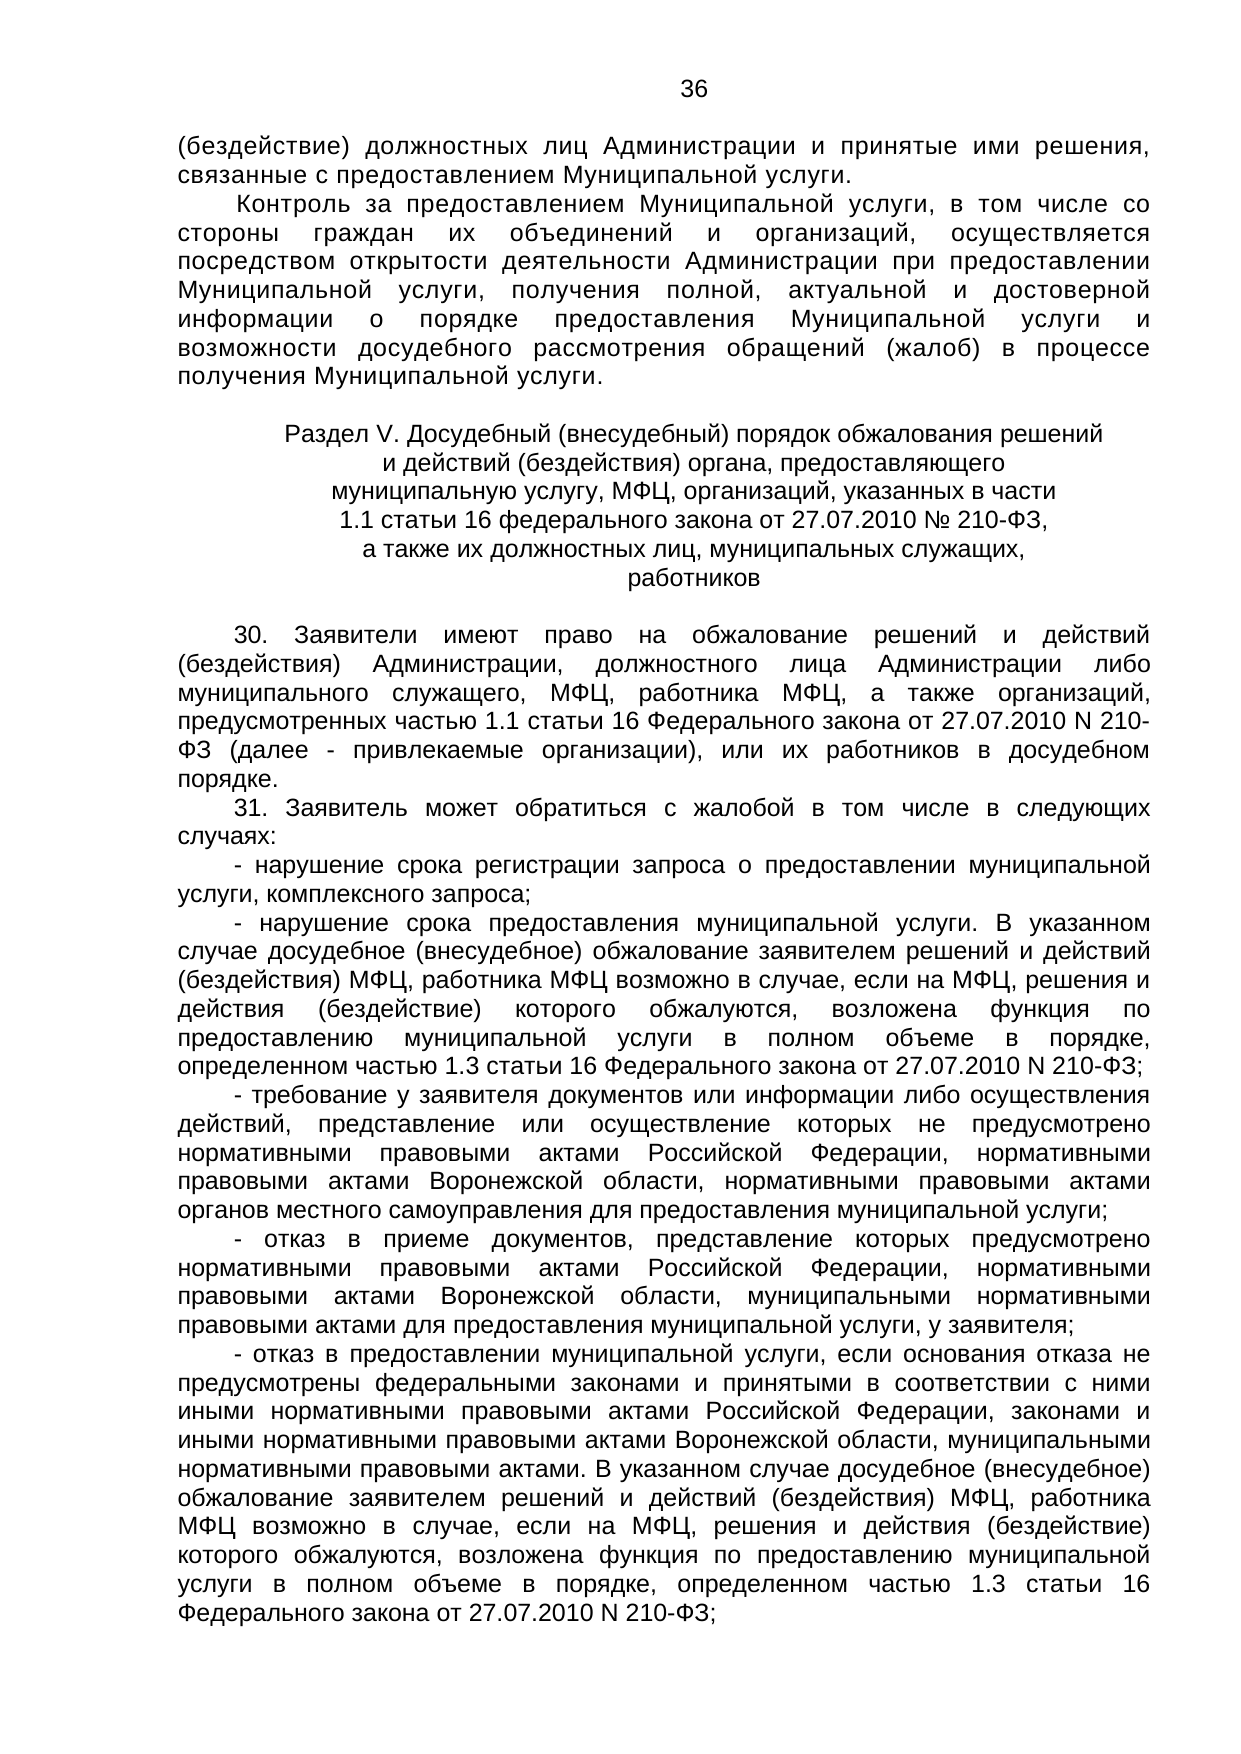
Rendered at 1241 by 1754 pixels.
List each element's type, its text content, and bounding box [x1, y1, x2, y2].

text и действий (бездействия) органа, предоставляющего [177, 447, 1152, 476]
text 31. Заявитель может обратиться с жалобой в том числе в следующих случаях: [177, 792, 1152, 850]
text - нарушение срока регистрации запроса о предоставлении муниципальной услуги, комплексного запроса; [177, 850, 1152, 907]
text - отказ в предоставлении муниципальной услуги, если основания отказа не предусмотрены федеральными законами и принятыми в соответствии с ними иными нормативными правовыми актами Российской Федерации, законами и иными нормативными правовыми актами Воронежской области, муниципальными нормативными правовыми актами. В указанном случае досудебное (внесудебное) обжалование заявителем решений и действий (бездействия) МФЦ, работника МФЦ возможно в случае, если на МФЦ, решения и действия (бездействие) которого обжалуются, возложена функция по предоставлению муниципальной услуги в полном объеме в порядке, определенном частью 1.3 статьи 16 Федерального закона от 27.07.2010 N 210-ФЗ; [177, 1339, 1152, 1626]
text муниципальную услугу, МФЦ, организаций, указанных в части [177, 476, 1152, 505]
text Раздел V. Досудебный (внесудебный) порядок обжалования решений [177, 419, 1152, 447]
text 30. Заявители имеют право на обжалование решений и действий (бездействия) Администрации, должностного лица Администрации либо муниципального служащего, МФЦ, работника МФЦ, а также организаций, предусмотренных частью 1.1 статьи 16 Федерального закона от 27.07.2010 N 210-ФЗ (далее - привлекаемые организации), или их работников в досудебном порядке. [177, 620, 1152, 792]
text Контроль за предоставлением Муниципальной услуги, в том числе со стороны граждан их объединений и организаций, осуществляется посредством открытости деятельности Администрации при предоставлении Муниципальной услуги, получения полной, актуальной и достоверной информации о порядке предоставления Муниципальной услуги и возможности досудебного рассмотрения обращений (жалоб) в процессе получения Муниципальной услуги. [177, 189, 1152, 390]
text - нарушение срока предоставления муниципальной услуги. В указанном случае досудебное (внесудебное) обжалование заявителем решений и действий (бездействия) МФЦ, работника МФЦ возможно в случае, если на МФЦ, решения и действия (бездействие) которого обжалуются, возложена функция по предоставлению муниципальной услуги в полном объеме в порядке, определенном частью 1.3 статьи 16 Федерального закона от 27.07.2010 N 210-ФЗ; [177, 907, 1152, 1080]
text а также их должностных лиц, муниципальных служащих, [177, 534, 1152, 562]
text работников [177, 562, 1152, 591]
text - требование у заявителя документов или информации либо осуществления действий, представление или осуществление которых не предусмотрено нормативными правовыми актами Российской Федерации, нормативными правовыми актами Воронежской области, нормативными правовыми актами органов местного самоуправления для предоставления муниципальной услуги; [177, 1080, 1152, 1224]
text - отказ в приеме документов, представление которых предусмотрено нормативными правовыми актами Российской Федерации, нормативными правовыми актами Воронежской области, муниципальными нормативными правовыми актами для предоставления муниципальной услуги, у заявителя; [177, 1224, 1152, 1339]
text 1.1 статьи 16 федерального закона от 27.07.2010 № 210-ФЗ, [177, 505, 1152, 534]
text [177, 131, 1152, 189]
